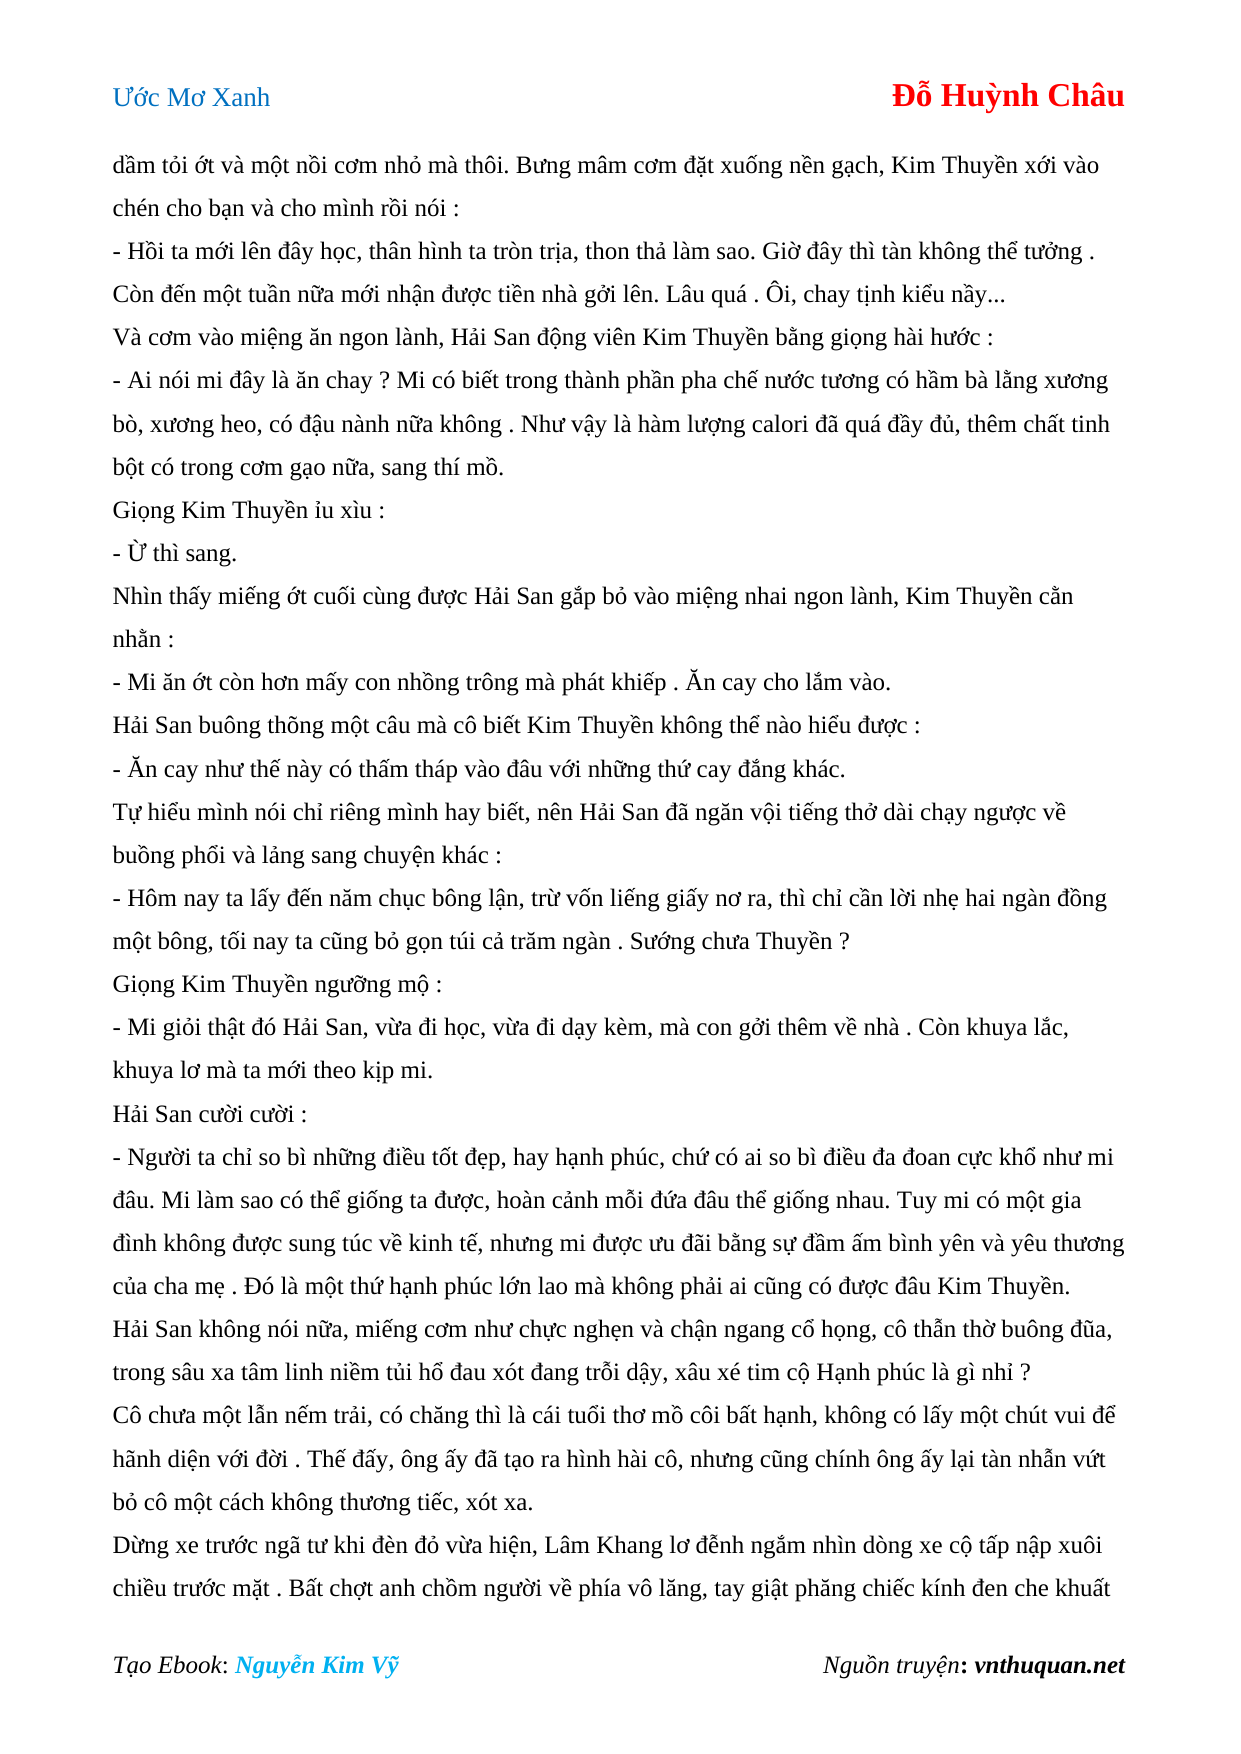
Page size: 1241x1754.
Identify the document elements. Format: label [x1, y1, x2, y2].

text [112, 150, 1128, 1602]
